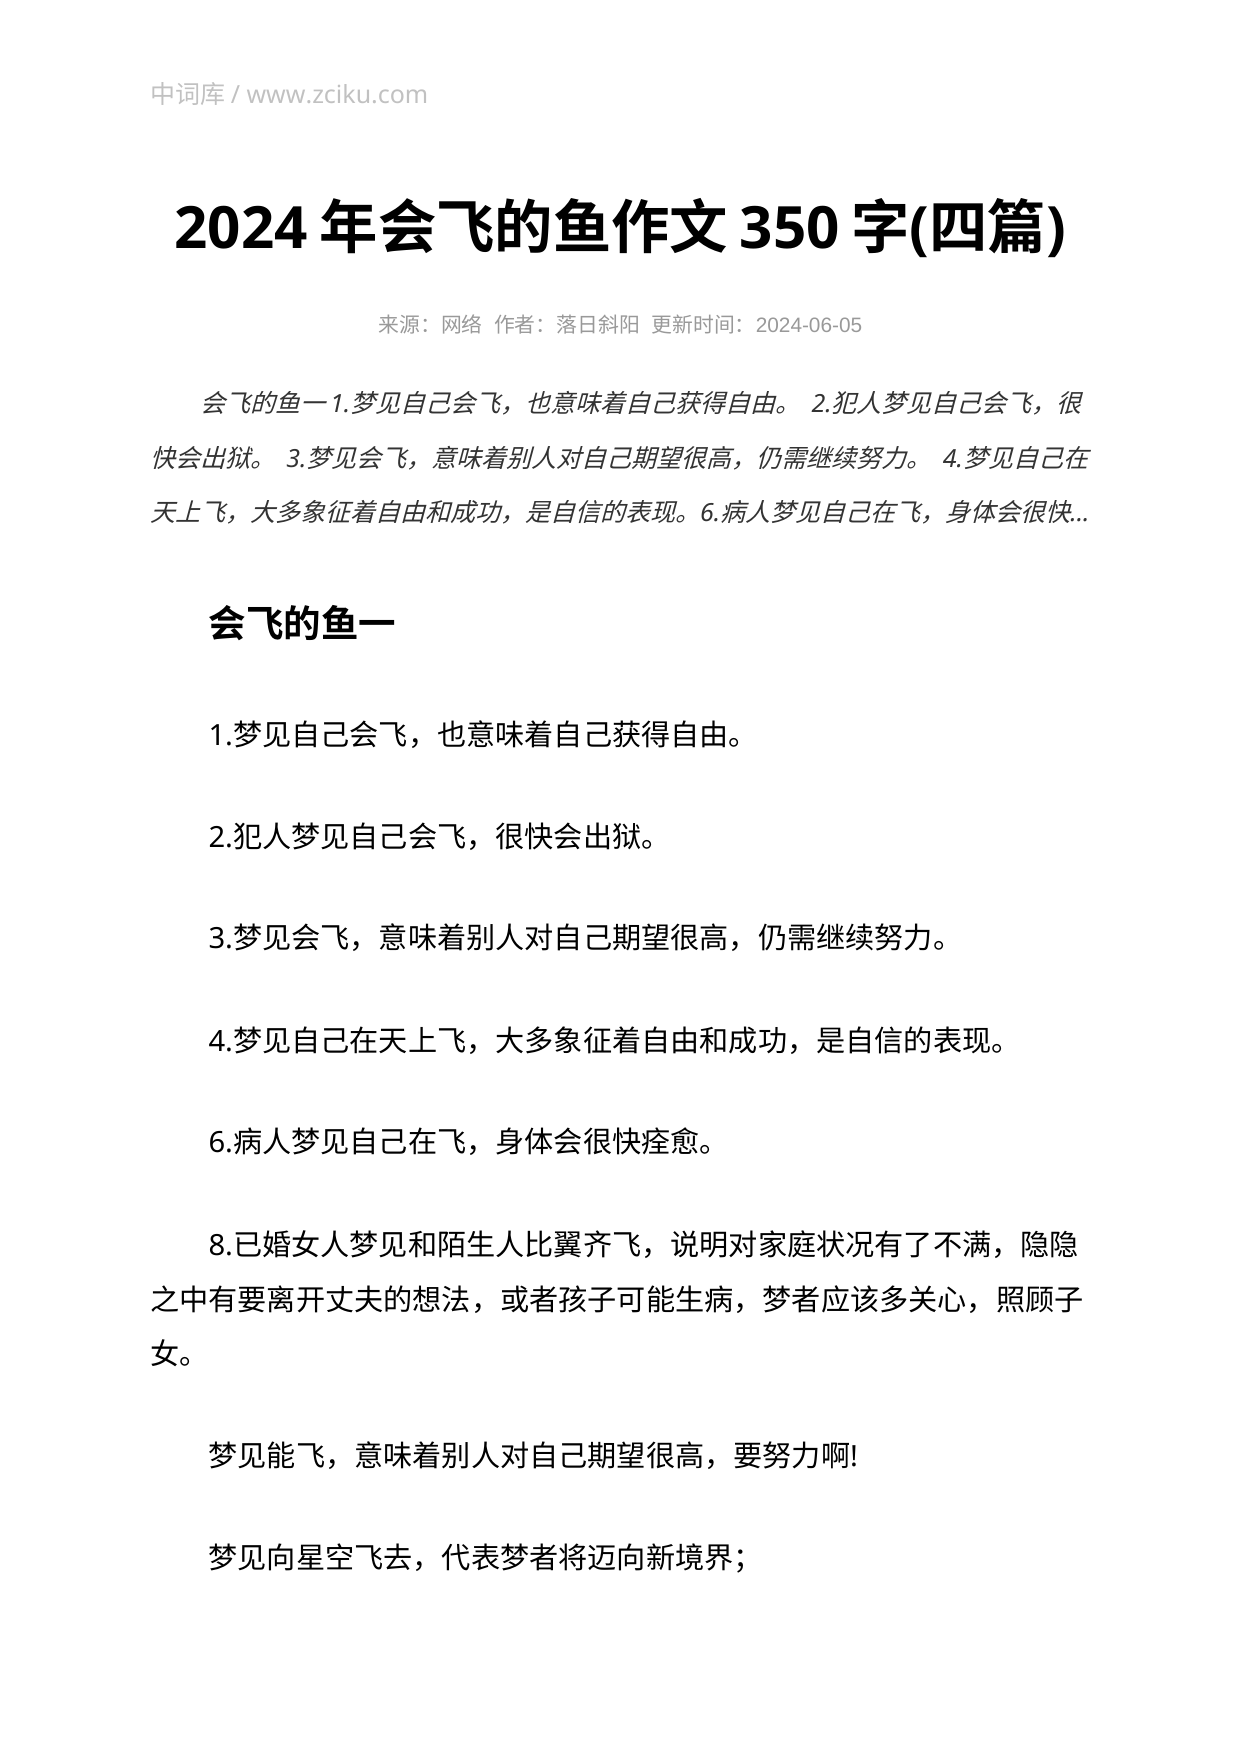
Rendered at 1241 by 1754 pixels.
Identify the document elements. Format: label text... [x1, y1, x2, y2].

text 8.已婚女人梦见和陌生人比翼齐飞，说明对家庭状况有了不满，隐隐之中有要离开丈夫的想法，或者孩子可能生病，梦者应该多关心，照顾子女。 [150, 1221, 1090, 1373]
text 梦见向星空飞去，代表梦者将迈向新境界； [150, 1535, 1090, 1577]
text 梦见能飞，意味着别人对自己期望很高，要努力啊! [150, 1433, 1090, 1475]
text 1.梦见自己会飞，也意味着自己获得自由。 [150, 711, 1090, 753]
text 6.病人梦见自己在飞，身体会很快痊愈。 [150, 1119, 1090, 1161]
text 会飞的鱼一1.梦见自己会飞，也意味着自己获得自由。 2.犯人梦见自己会飞，很快会出狱。 3.梦见会飞，意味着别人对自己期望很高，仍需继续努力。 4.梦见自己在天上飞，大多象征着自由和成功，是自信的表现。6.病人梦见自己在飞，身体会很快... [150, 384, 1090, 529]
subtitle 2024年会飞的鱼作文350字(四篇) [150, 181, 1090, 266]
text 3.梦见会飞，意味着别人对自己期望很高，仍需继续努力。 [150, 915, 1090, 957]
text 会飞的鱼一 [150, 594, 1090, 648]
text 来源：网络 作者：落日斜阳 更新时间：2024-06-05 [150, 313, 1090, 337]
text 2.犯人梦见自己会飞，很快会出狱。 [150, 813, 1090, 856]
text 4.梦见自己在天上飞，大多象征着自由和成功，是自信的表现。 [150, 1017, 1090, 1059]
